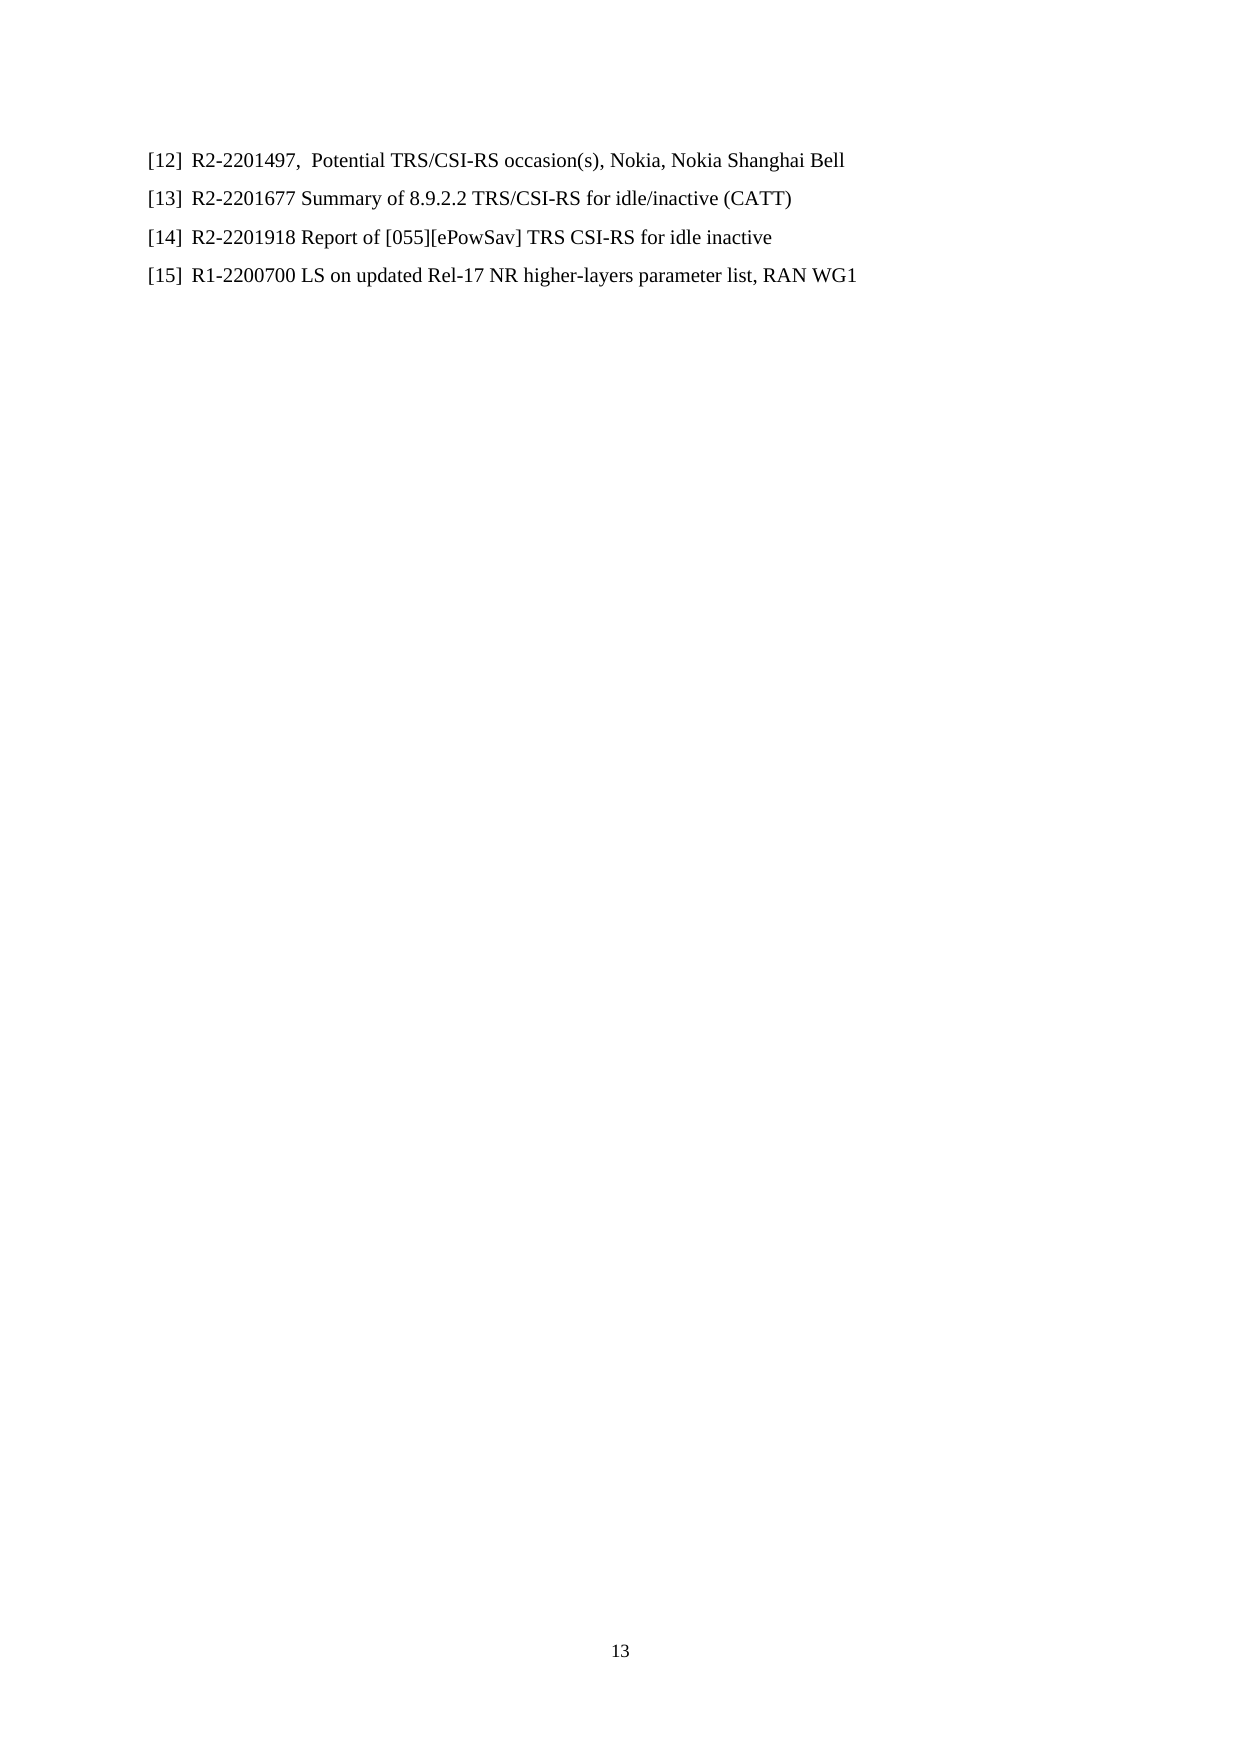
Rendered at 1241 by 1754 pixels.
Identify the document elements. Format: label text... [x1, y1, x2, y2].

list R2-2201677 Summary of 8.9.2.2 TRS/CSI-RS for idle/inactive (CATT) [148, 186, 1092, 210]
list R2-2201497, Potential TRS/CSI-RS occasion(s), Nokia, Nokia Shanghai Bell [148, 148, 1092, 172]
list R2-2201918 Report of [055][ePowSav] TRS CSI-RS for idle inactive [148, 224, 1092, 249]
list R1-2200700 LS on updated Rel-17 NR higher-layers parameter list, RAN WG1 [148, 263, 1092, 287]
